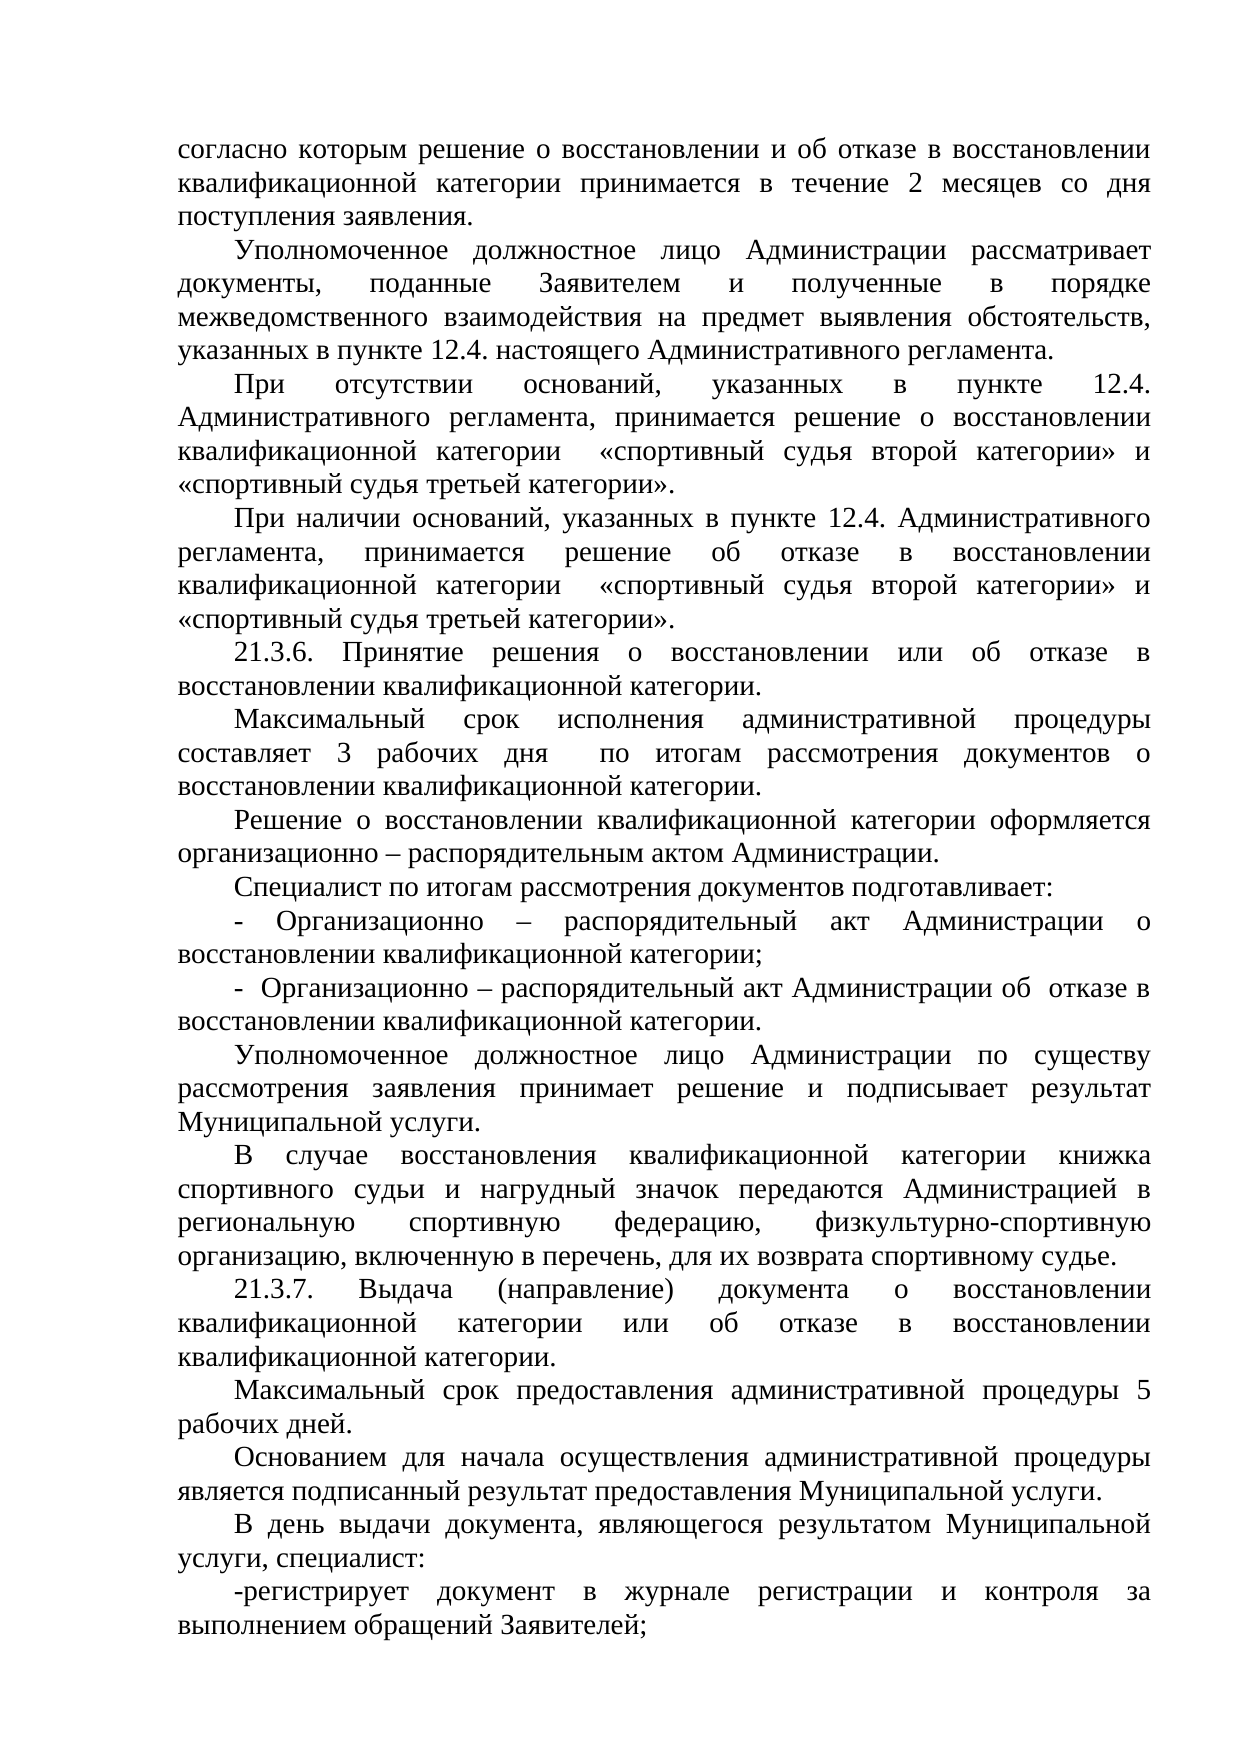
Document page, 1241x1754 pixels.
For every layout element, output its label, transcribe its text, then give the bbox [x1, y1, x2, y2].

text Максимальный срок предоставления административной процедуры 5 рабочих дней. [177, 1372, 1152, 1439]
text - Организационно – распорядительный акт Администрации об отказе в восстановлении квалификационной категории. [177, 970, 1152, 1037]
text -регистрирует документ в журнале регистрации и контроля за выполнением обращений Заявителей; [177, 1573, 1152, 1641]
text В день выдачи документа, являющегося результатом Муниципальной услуги, специалист: [177, 1506, 1152, 1573]
text При наличии оснований, указанных в пункте 12.4. Административного регламента, принимается решение об отказе в восстановлении квалификационной категории «спортивный судья второй категории» и «спортивный судья третьей категории». [177, 500, 1152, 634]
text Уполномоченное должностное лицо Администрации по существу рассмотрения заявления принимает решение и подписывает результат Муниципальной услуги. [177, 1037, 1152, 1137]
text Основанием для начала осуществления административной процедуры является подписанный результат предоставления Муниципальной услуги. [177, 1439, 1152, 1506]
text Специалист по итогам рассмотрения документов подготавливает: [177, 869, 1152, 903]
text Уполномоченное должностное лицо Администрации рассматривает документы, поданные Заявителем и полученные в порядке межведомственного взаимодействия на предмет выявления обстоятельств, указанных в пункте 12.4. настоящего Административного регламента. [177, 232, 1152, 366]
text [177, 131, 1152, 232]
text 21.3.7. Выдача (направление) документа о восстановлении квалификационной категории или об отказе в восстановлении квалификационной категории. [177, 1272, 1152, 1372]
text В случае восстановления квалификационной категории книжка спортивного судьи и нагрудный значок передаются Администрацией в региональную спортивную федерацию, физкультурно-спортивную организацию, включенную в перечень, для их возврата спортивному судье. [177, 1137, 1152, 1272]
text Максимальный срок исполнения административной процедуры составляет 3 рабочих дня по итогам рассмотрения документов о восстановлении квалификационной категории. [177, 701, 1152, 802]
text - Организационно – распорядительный акт Администрации о восстановлении квалификационной категории; [177, 903, 1152, 970]
text При отсутствии оснований, указанных в пункте 12.4. Административного регламента, принимается решение о восстановлении квалификационной категории «спортивный судья второй категории» и «спортивный судья третьей категории». [177, 366, 1152, 500]
text Решение о восстановлении квалификационной категории оформляется организационно – распорядительным актом Администрации. [177, 802, 1152, 869]
text 21.3.6. Принятие решения о восстановлении или об отказе в восстановлении квалификационной категории. [177, 634, 1152, 701]
